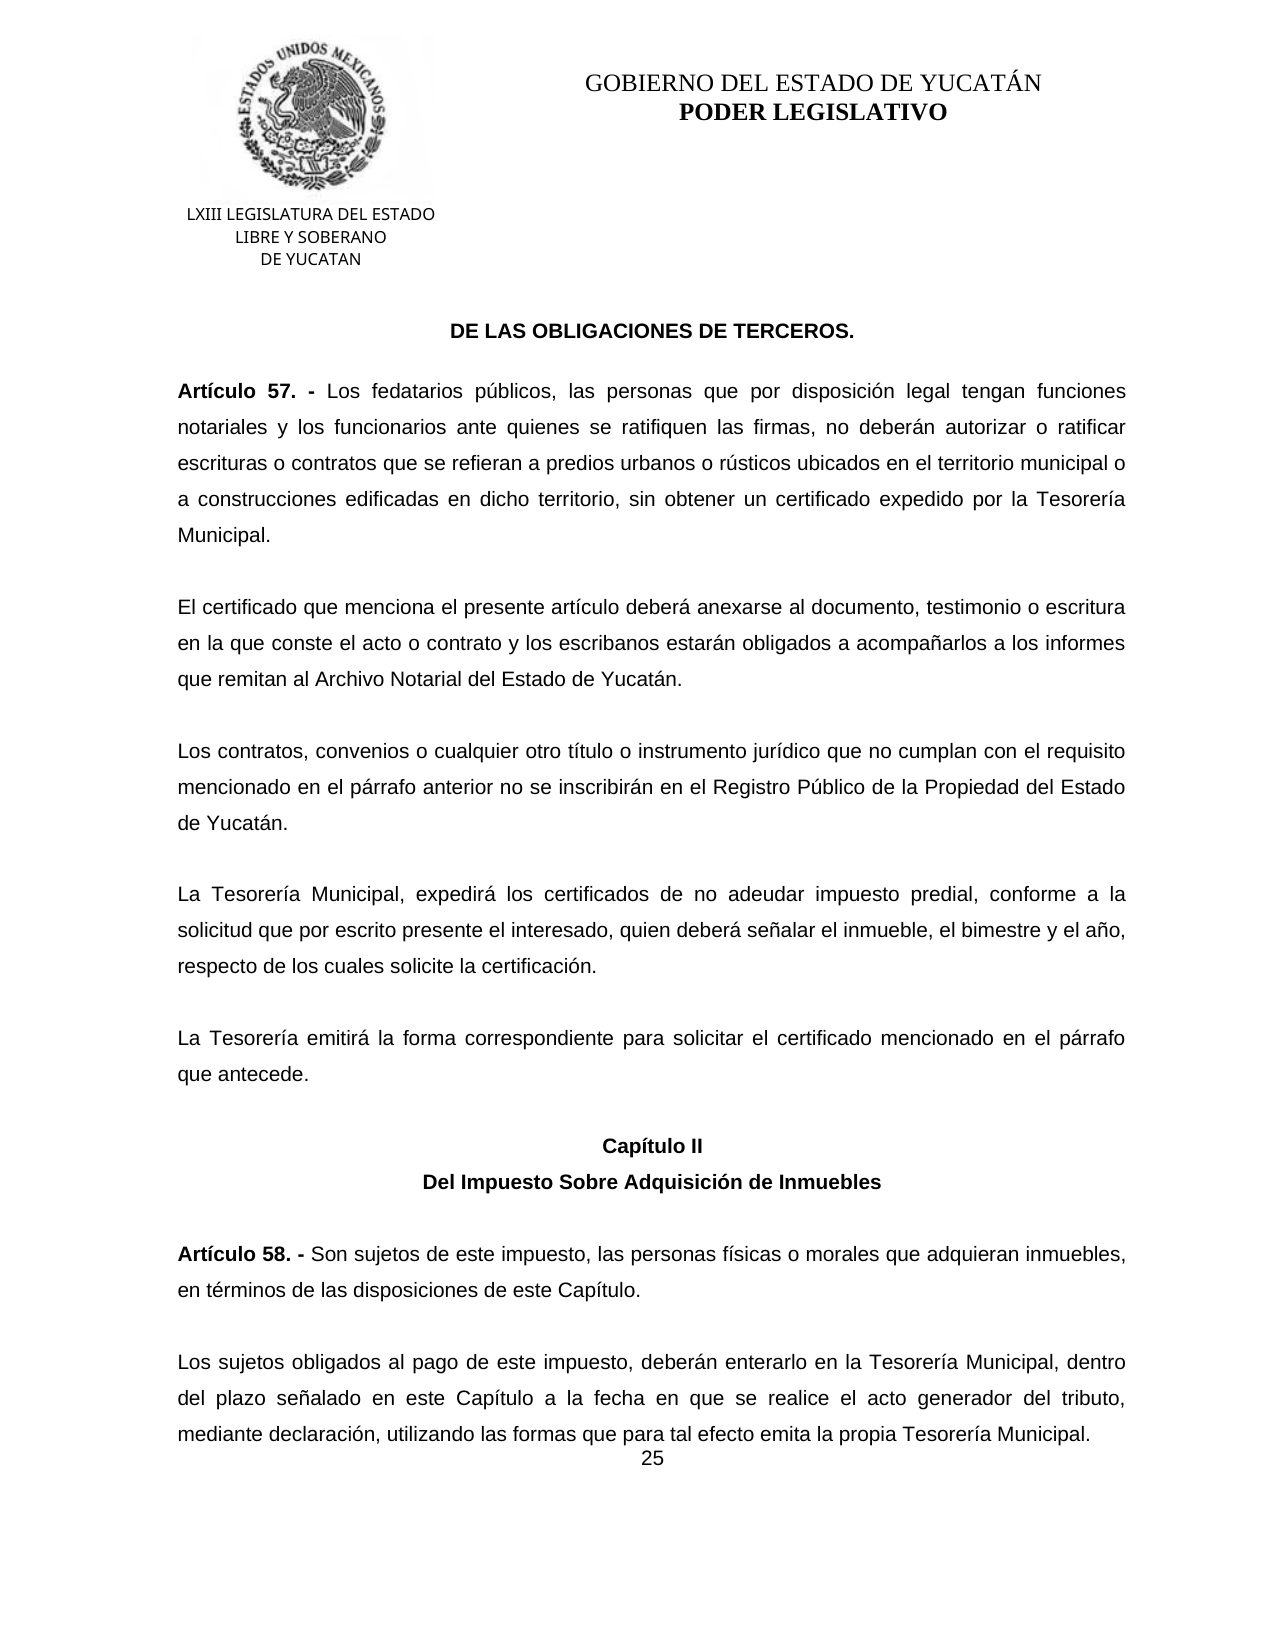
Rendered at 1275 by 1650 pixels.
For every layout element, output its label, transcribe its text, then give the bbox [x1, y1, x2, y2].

text Los contratos, convenios o cualquier otro título o instrumento jurídico que no cumplan con el requisito mencionado en el párrafo anterior no se inscribirán en el Registro Público de la Propiedad del Estado de Yucatán. [177, 738, 1127, 834]
text El certificado que menciona el presente artículo deberá anexarse al documento, testimonio o escritura en la que conste el acto o contrato y los escribanos estarán obligados a acompañarlos a los informes que remitan al Archivo Notarial del Estado de Yucatán. [177, 595, 1127, 691]
text La Tesorería emitirá la forma correspondiente para solicitar el certificado mencionado en el párrafo que antecede. [177, 1026, 1127, 1086]
text DE LAS OBLIGACIONES DE TERCEROS. [177, 319, 1127, 343]
picture [191, 34, 435, 205]
text Artículo 58. - Son sujetos de este impuesto, las personas físicas o morales que adquieran inmuebles, en términos de las disposiciones de este Capítulo. [177, 1242, 1127, 1302]
text Los sujetos obligados al pago de este impuesto, deberán enterarlo en la Tesorería Municipal, dentro del plazo señalado en este Capítulo a la fecha en que se realice el acto generador del tributo, mediante declaración, utilizando las formas que para tal efecto emita la propia Tesorería Municipal. [177, 1349, 1127, 1445]
text Del Impuesto Sobre Adquisición de Inmuebles [177, 1170, 1127, 1194]
text Artículo 57. - Los fedatarios públicos, las personas que por disposición legal tengan funciones notariales y los funcionarios ante quienes se ratifiquen las firmas, no deberán autorizar o ratificar escrituras o contratos que se refieran a predios urbanos o rústicos ubicados en el territorio municipal o a construcciones edificadas en dicho territorio, sin obtener un certificado expedido por la Tesorería Municipal. [177, 379, 1127, 547]
text Capítulo II [177, 1134, 1127, 1158]
text La Tesorería Municipal, expedirá los certificados de no adeudar impuesto predial, conforme a la solicitud que por escrito presente el interesado, quien deberá señalar el inmueble, el bimestre y el año, respecto de los cuales solicite la certificación. [177, 882, 1127, 978]
